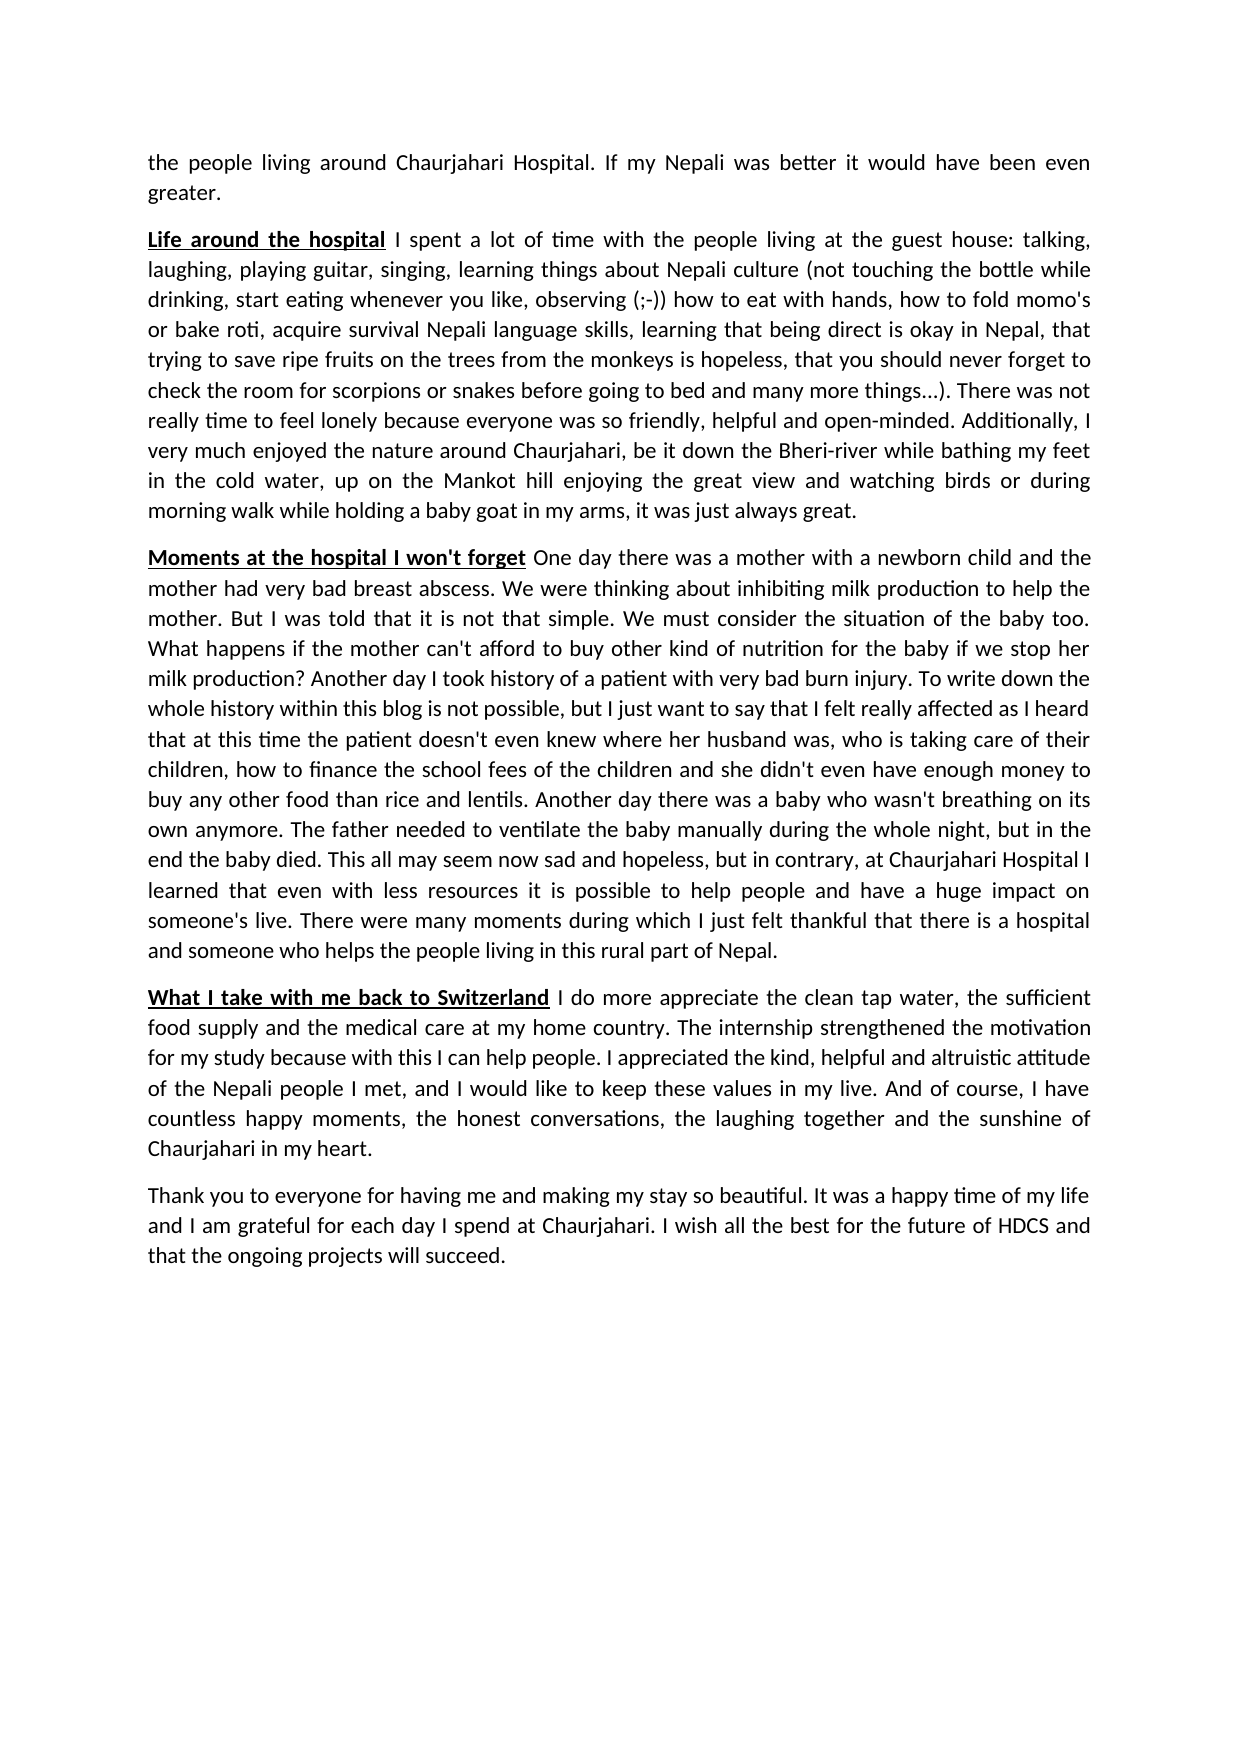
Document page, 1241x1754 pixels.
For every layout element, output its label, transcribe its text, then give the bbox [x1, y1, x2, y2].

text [148, 148, 1093, 206]
text Life around the hospital I spent a lot of time with the people living at the guest house: talking, laughing, playing guitar, singing, learning things about Nepali culture (not touching the bottle while drinking, start eating whenever you like, observing (;-)) how to eat with hands, how to fold momo's or bake roti, acquire survival Nepali language skills, learning that being direct is okay in Nepal, that trying to save ripe fruits on the trees from the monkeys is hopeless, that you should never forget to check the room for scorpions or snakes before going to bed and many more things...). There was not really time to feel lonely because everyone was so friendly, helpful and open-minded. Additionally, I very much enjoyed the nature around Chaurjahari, be it down the Bheri-river while bathing my feet in the cold water, up on the Mankot hill enjoying the great view and watching birds or during morning walk while holding a baby goat in my arms, it was just always great. [148, 225, 1093, 524]
text What I take with me back to Switzerland I do more appreciate the clean tap water, the sufficient food supply and the medical care at my home country. The internship strengthened the motivation for my study because with this I can help people. I appreciated the kind, helpful and altruistic attitude of the Nepali people I met, and I would like to keep these values in my live. And of course, I have countless happy moments, the honest conversations, the laughing together and the sunshine of Chaurjahari in my heart. [148, 983, 1093, 1162]
text Moments at the hospital I won't forget One day there was a mother with a newborn child and the mother had very bad breast abscess. We were thinking about inhibiting milk production to help the mother. But I was told that it is not that simple. We must consider the situation of the baby too. What happens if the mother can't afford to buy other kind of nutrition for the baby if we stop her milk production? Another day I took history of a patient with very bad burn injury. To write down the whole history within this blog is not possible, but I just want to say that I felt really affected as I heard that at this time the patient doesn't even knew where her husband was, who is taking care of their children, how to finance the school fees of the children and she didn't even have enough money to buy any other food than rice and lentils. Another day there was a baby who wasn't breathing on its own anymore. The father needed to ventilate the baby manually during the whole night, but in the end the baby died. This all may seem now sad and hopeless, but in contrary, at Chaurjahari Hospital I learned that even with less resources it is possible to help people and have a huge impact on someone's live. There were many moments during which I just felt thankful that there is a hospital and someone who helps the people living in this rural part of Nepal. [148, 543, 1093, 964]
text Thank you to everyone for having me and making my stay so beautiful. It was a happy time of my life and I am grateful for each day I spend at Chaurjahari. I wish all the best for the future of HDCS and that the ongoing projects will succeed. [148, 1181, 1093, 1269]
